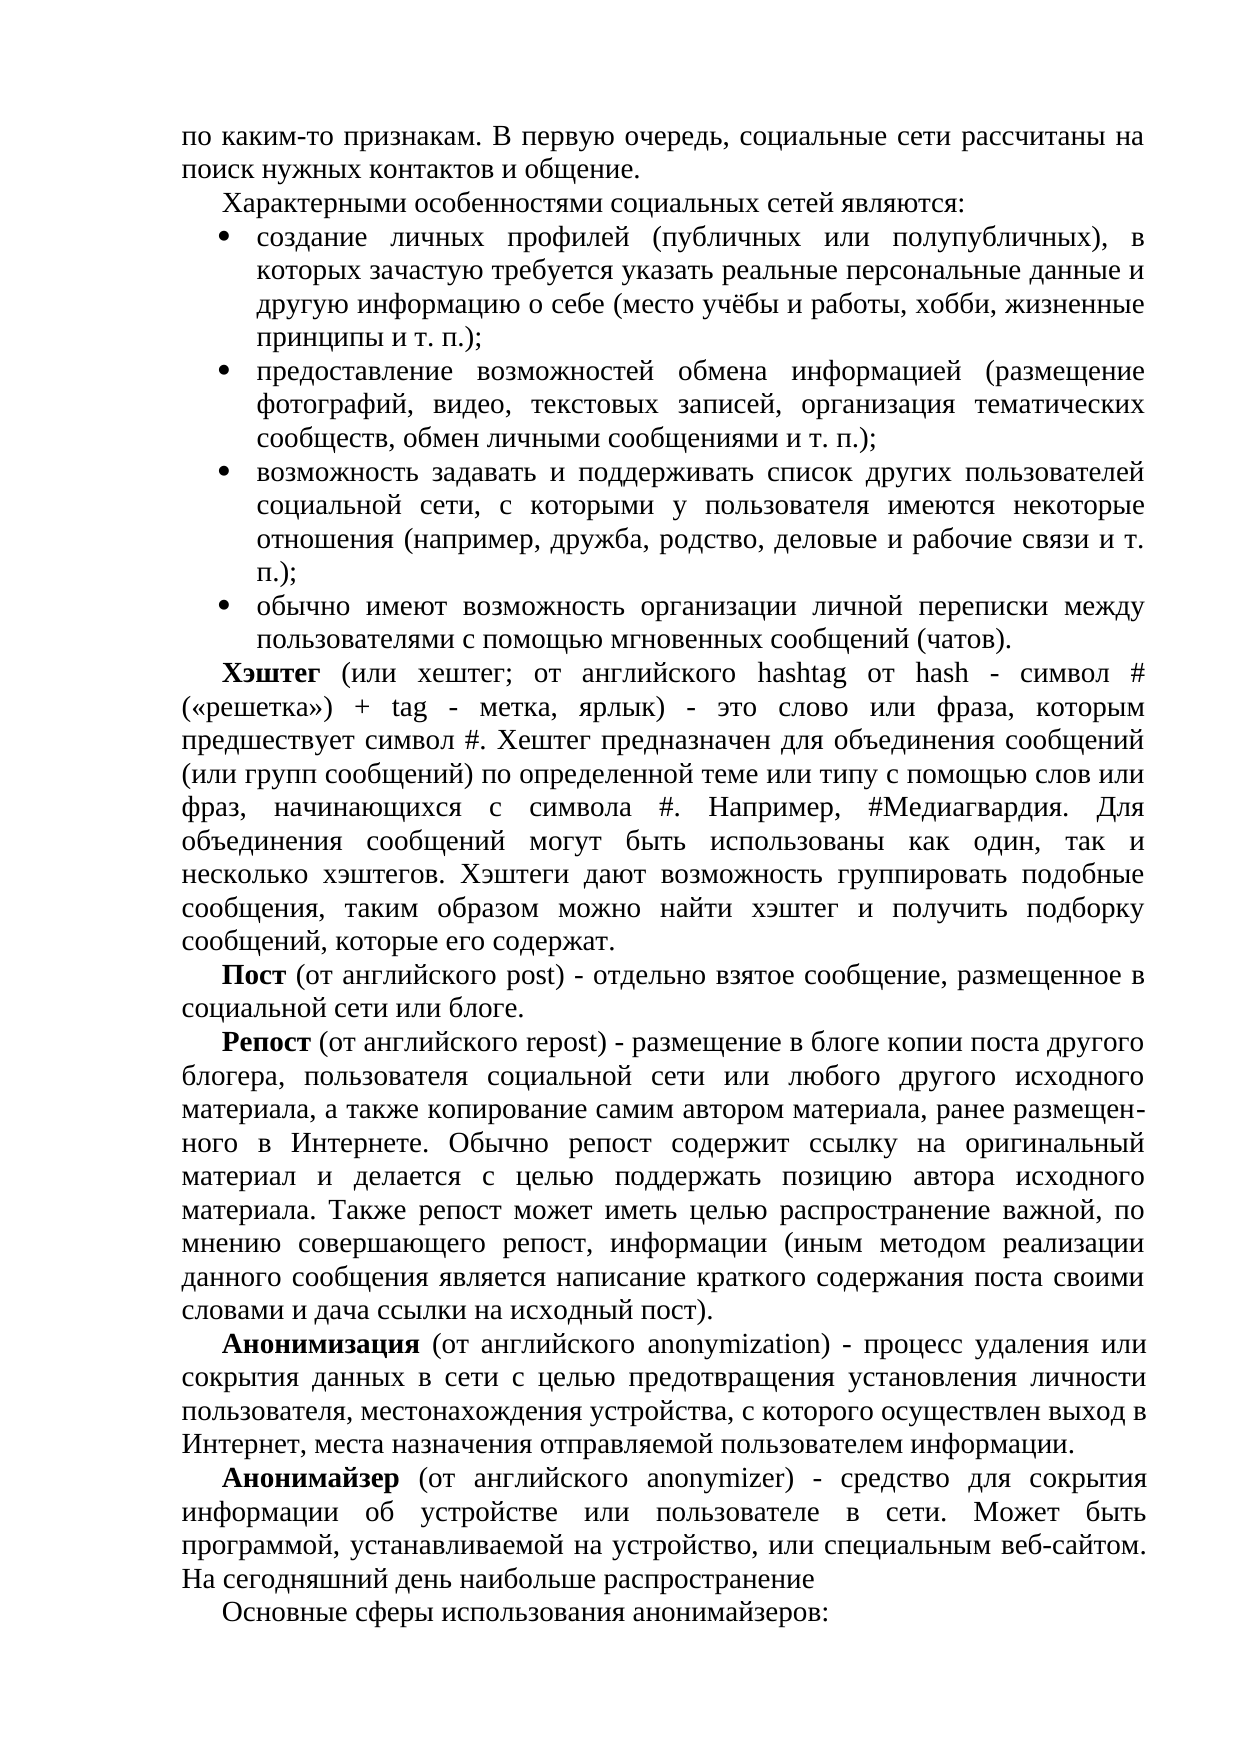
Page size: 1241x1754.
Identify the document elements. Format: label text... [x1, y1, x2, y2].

list возможность задавать и поддерживать список других пользователей социальной сети, с которыми у пользователя имеются некоторые отношения (например, дружба, родство, деловые и рабочие связи и т. п.); [219, 454, 1145, 588]
list создание личных профилей (публичных или полупубличных), в которых зачастую требуется указать реальные персональные данные и другую информацию о себе (место учёбы и работы, хобби, жизненные принципы и т. п.); [219, 219, 1145, 353]
text Анонимизация (от английского anonymization) - процесс удаления или сокрытия данных в сети с целью предотвращения установления личности пользователя, местонахождения устройства, с которого осуществлен выход в Интернет, места назначения отправляемой пользователем информации. [181, 1326, 1147, 1460]
list предоставление возможностей обмена информацией (размещение фотографий, видео, текстовых записей, организация тематических сообществ, обмен личными сообщениями и т. п.); [219, 353, 1145, 454]
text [181, 118, 1145, 185]
text Анонимайзер (от английского anonymizer) - средство для сокрытия информации об устройстве или пользователе в сети. Может быть программой, устанавливаемой на устройство, или специальным веб-сайтом. На сегодняшний день наибольше распространение [181, 1460, 1147, 1594]
text Характерными особенностями социальных сетей являются: [181, 185, 1145, 219]
list обычно имеют возможность организации личной переписки между пользователями с помощью мгновенных сообщений (чатов). [219, 588, 1145, 655]
text Хэштег (или хештег; от английского hashtag от hash - символ # («решетка») + tag - метка, ярлык) - это слово или фраза, которым предшествует символ #. Хештег предназначен для объединения сообщений (или групп сообщений) по определенной теме или типу с помощью слов или фраз, начинающихся с символа #. Например, #Медиагвардия. Для объединения сообщений могут быть использованы как один, так и несколько хэштегов. Хэштеги дают возможность группировать подобные сообщения, таким образом можно найти хэштег и получить подборку сообщений, которые его содержат. [181, 655, 1145, 957]
text Пост (от английского post) - отдельно взятое сообщение, размещенное в социальной сети или блоге. [181, 957, 1145, 1024]
text Основные сферы использования анонимайзеров: [181, 1594, 1152, 1628]
text Репост (от английского repost) - размещение в блоге копии поста другого блогера, пользователя социальной сети или любого другого исходного материала, а также копирование самим автором материала, ранее размещенного в Интернете. Обычно репост содержит ссылку на оригинальный материал и делается с целью поддержать позицию автора исходного материала. Также репост может иметь целью распространение важной, по мнению совершающего репост, информации (иным методом реализации данного сообщения является написание краткого содержания поста своими словами и дача ссылки на исходный пост). [181, 1024, 1145, 1326]
